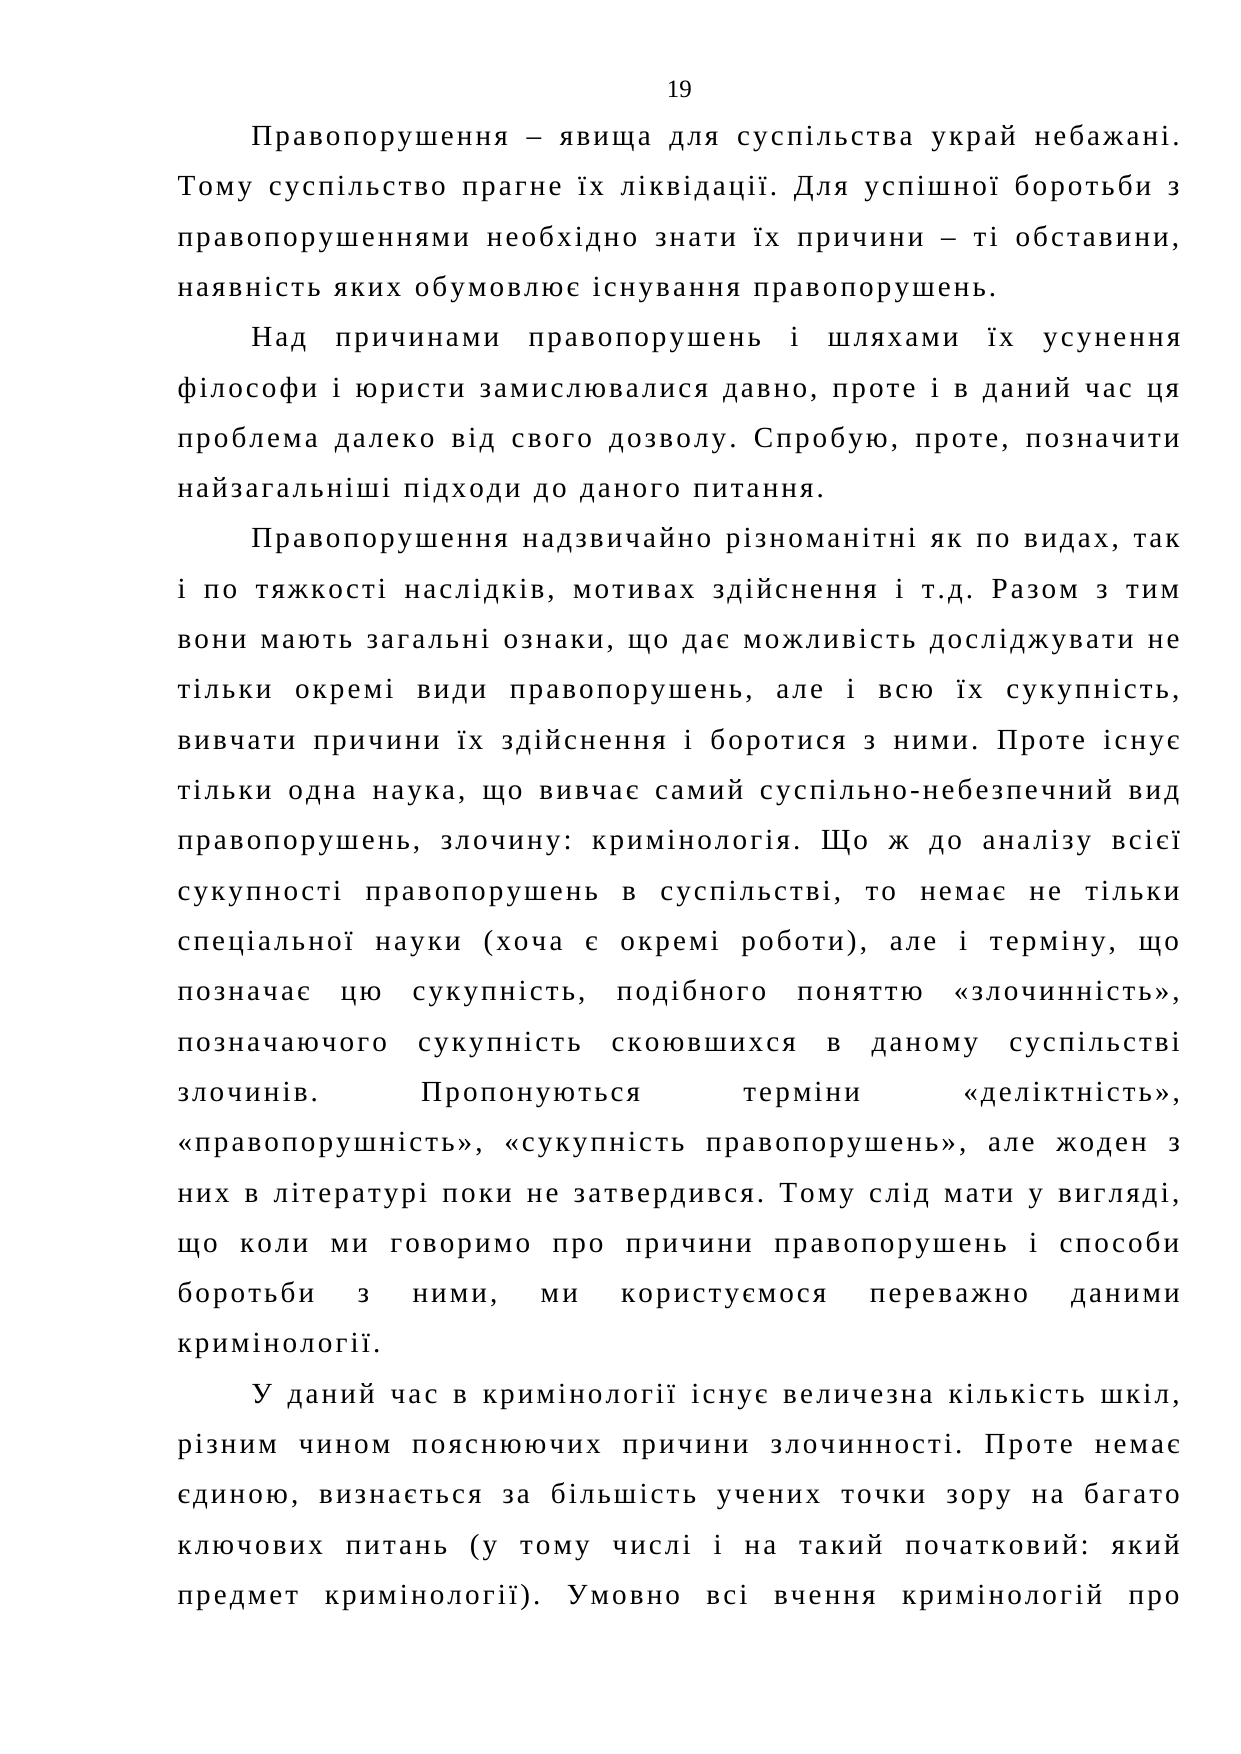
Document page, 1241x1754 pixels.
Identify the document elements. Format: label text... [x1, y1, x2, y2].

text Правопорушення надзвичайно різноманітні як по видах, так і по тяжкості наслідків, мотивах здійснення і т.д. Разом з тим вони мають загальні ознаки, що дає можливість досліджувати не тільки окремі види правопорушень, але і всю їх сукупність, вивчати причини їх здійснення і боротися з ними. Проте існує тільки одна наука, що вивчає самий суспільно-небезпечний вид правопорушень, злочину: кримінологія. Що ж до аналізу всієї сукупності правопорушень в суспільстві, то немає не тільки спеціальної науки (хоча є окремі роботи), але і терміну, що позначає цю сукупність, подібного поняттю «злочинність», позначаючого сукупність скоювшихся в даному суспільстві злочинів. Пропонуються терміни «деліктність», «правопорушність», «сукупність правопорушень», але жоден з них в літературі поки не затвердився. Тому слід мати у вигляді, що коли ми говоримо про причини правопорушень і способи боротьби з ними, ми користуємося переважно даними кримінології. [177, 521, 1181, 1359]
text Правопорушення – явища для суспільства украй небажані. Тому суспільство прагне їх ліквідації. Для успішної боротьби з правопорушеннями необхідно знати їх причини – ті обставини, наявність яких обумовлює існування правопорушень. [177, 118, 1181, 303]
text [177, 1376, 1181, 1611]
text Над причинами правопорушень і шляхами їх усунення філософи і юристи замислювалися давно, проте і в даний час ця проблема далеко від свого дозволу. Спробую, проте, позначити найзагальніші підходи до даного питання. [177, 319, 1181, 504]
